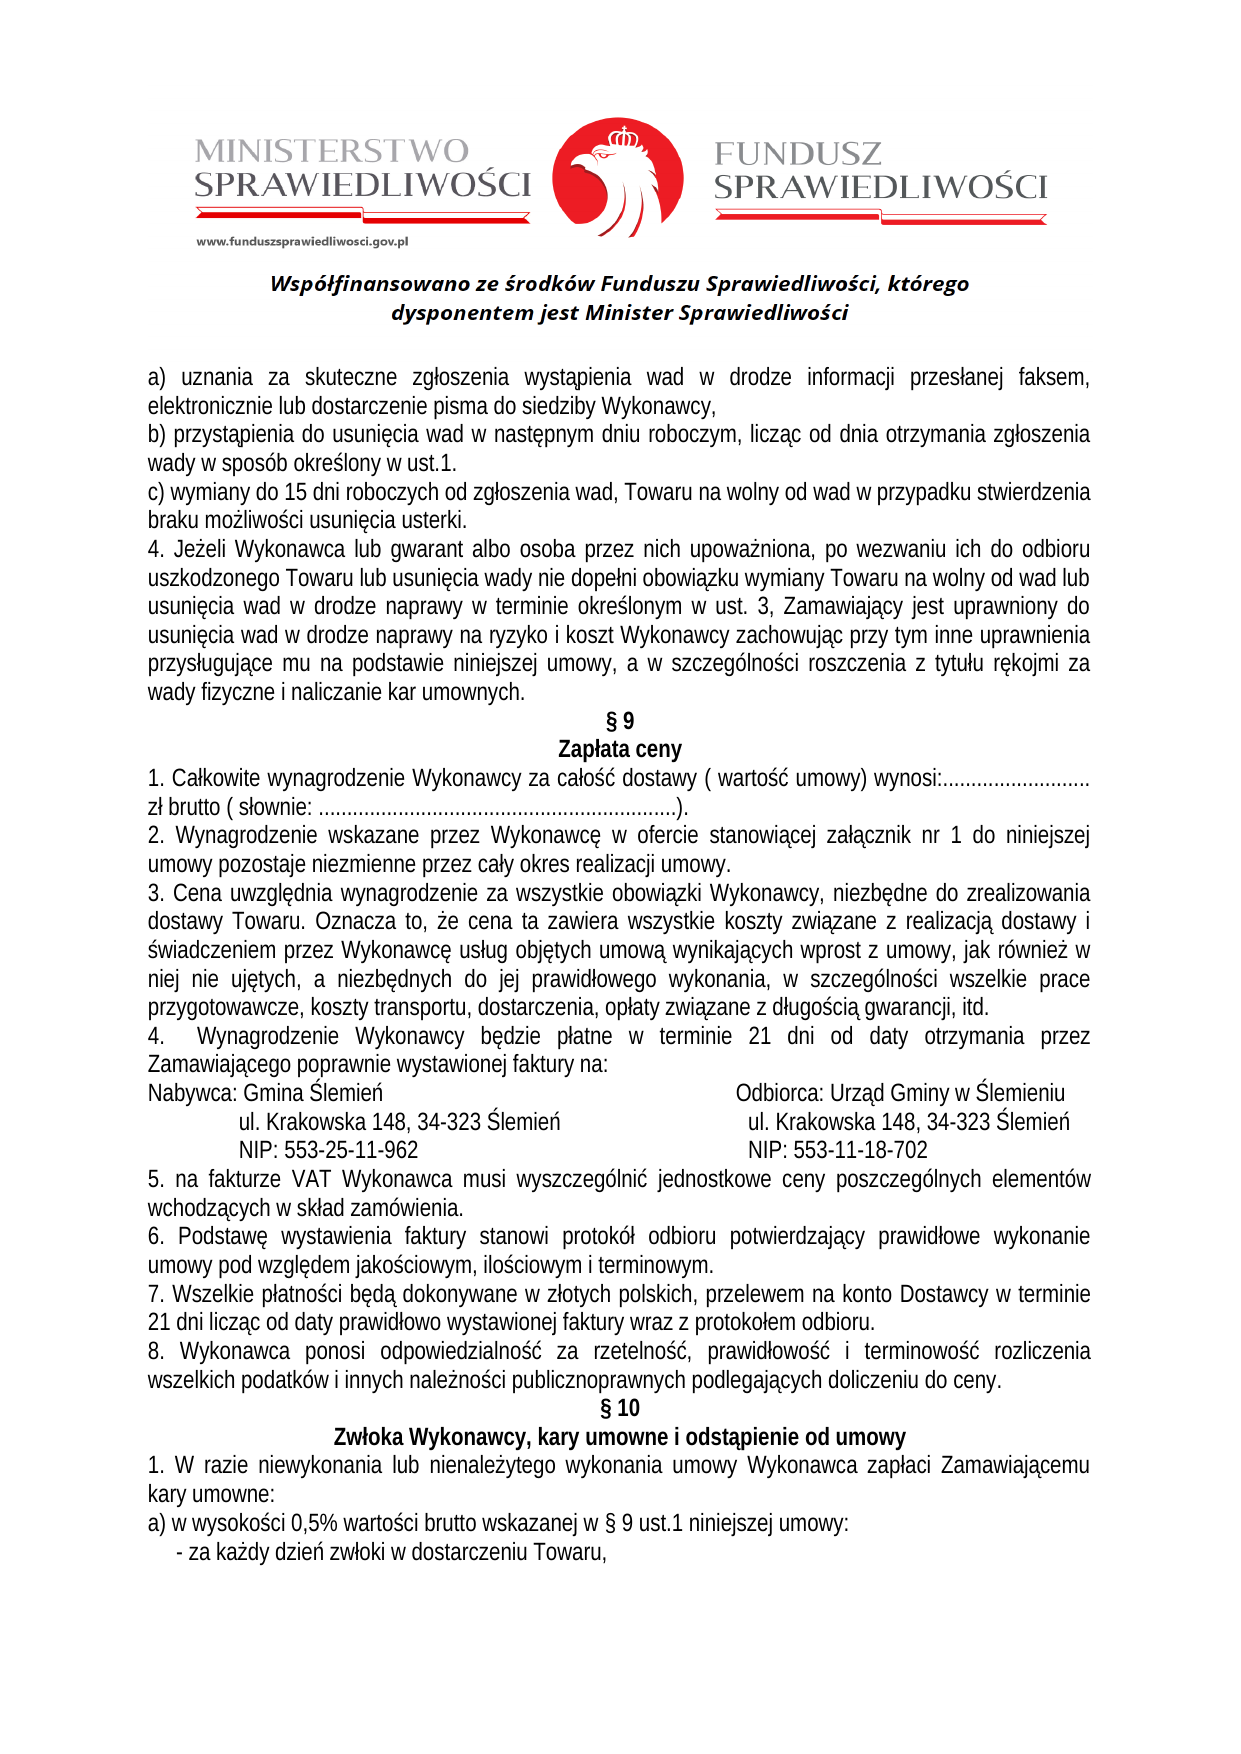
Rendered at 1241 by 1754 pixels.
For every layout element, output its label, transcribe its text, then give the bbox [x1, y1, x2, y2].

text § 9 [148, 706, 1093, 734]
text 8. Wykonawca ponosi odpowiedzialność za rzetelność, prawidłowość i terminowość rozliczenia wszelkich podatków i innych należności publicznoprawnych podlegających doliczeniu do ceny. [148, 1336, 1093, 1393]
text 4. Wynagrodzenie Wykonawcy będzie płatne w terminie 21 dni od daty otrzymania przez Zamawiającego poprawnie wystawionej faktury na: [148, 1021, 1093, 1078]
picture [147, 73, 1093, 362]
text 1. Całkowite wynagrodzenie Wykonawcy za całość dostawy ( wartość umowy) wynosi:.......................... zł brutto ( słownie: ...............................................................). [148, 763, 1093, 820]
text Zapłata ceny [148, 734, 1093, 763]
text b) przystąpienia do usunięcia wad w następnym dniu roboczym, licząc od dnia otrzymania zgłoszenia wady w sposób określony w ust.1. [148, 419, 1093, 477]
text a) uznania za skuteczne zgłoszenia wystąpienia wad w drodze informacji przesłanej faksem, elektronicznie lub dostarczenie pisma do siedziby Wykonawcy, [148, 362, 1093, 419]
text c) wymiany do 15 dni roboczych od zgłoszenia wad, Towaru na wolny od wad w przypadku stwierdzenia braku możliwości usunięcia usterki. [148, 477, 1093, 534]
text 1. W razie niewykonania lub nienależytego wykonania umowy Wykonawca zapłaci Zamawiającemu kary umowne: [148, 1451, 1093, 1508]
text § 10 [148, 1393, 1093, 1422]
text 3. Cena uwzględnia wynagrodzenie za wszystkie obowiązki Wykonawcy, niezbędne do zrealizowania dostawy Towaru. Oznacza to, że cena ta zawiera wszystkie koszty związane z realizacją dostawy i świadczeniem przez Wykonawcę usług objętych umową wynikających wprost z umowy, jak również w niej nie ujętych, a niezbędnych do jej prawidłowego wykonania, w szczególności wszelkie prace przygotowawcze, koszty transportu, dostarczenia, opłaty związane z długością gwarancji, itd. [148, 878, 1093, 1021]
text a) w wysokości 0,5% wartości brutto wskazanej w § 9 ust.1 niniejszej umowy: [148, 1508, 1093, 1536]
text Nabywca: Gmina Ślemień Odbiorca: Urząd Gminy w Ślemieniu [148, 1078, 1093, 1107]
text 7. Wszelkie płatności będą dokonywane w złotych polskich, przelewem na konto Dostawcy w terminie 21 dni licząc od daty prawidłowo wystawionej faktury wraz z protokołem odbioru. [148, 1279, 1093, 1336]
text 5. na fakturze VAT Wykonawca musi wyszczególnić jednostkowe ceny poszczególnych elementów wchodzących w skład zamówienia. [148, 1164, 1093, 1221]
text 2. Wynagrodzenie wskazane przez Wykonawcę w ofercie stanowiącej załącznik nr 1 do niniejszej umowy pozostaje niezmienne przez cały okres realizacji umowy. [148, 820, 1093, 878]
text - za każdy dzień zwłoki w dostarczeniu Towaru, [148, 1536, 1093, 1565]
text ul. Krakowska 148, 34-323 Ślemień ul. Krakowska 148, 34-323 Ślemień [148, 1107, 1093, 1135]
text 4. Jeżeli Wykonawca lub gwarant albo osoba przez nich upoważniona, po wezwaniu ich do odbioru uszkodzonego Towaru lub usunięcia wady nie dopełni obowiązku wymiany Towaru na wolny od wad lub usunięcia wad w drodze naprawy w terminie określonym w ust. 3, Zamawiający jest uprawniony do usunięcia wad w drodze naprawy na ryzyko i koszt Wykonawcy zachowując przy tym inne uprawnienia przysługujące mu na podstawie niniejszej umowy, a w szczególności roszczenia z tytułu rękojmi za wady fizyczne i naliczanie kar umownych. [148, 534, 1093, 706]
text 6. Podstawę wystawienia faktury stanowi protokół odbioru potwierdzający prawidłowe wykonanie umowy pod względem jakościowym, ilościowym i terminowym. [148, 1221, 1093, 1279]
text Zwłoka Wykonawcy, kary umowne i odstąpienie od umowy [148, 1422, 1093, 1451]
text NIP: 553-25-11-962 NIP: 553-11-18-702 [148, 1135, 1093, 1164]
